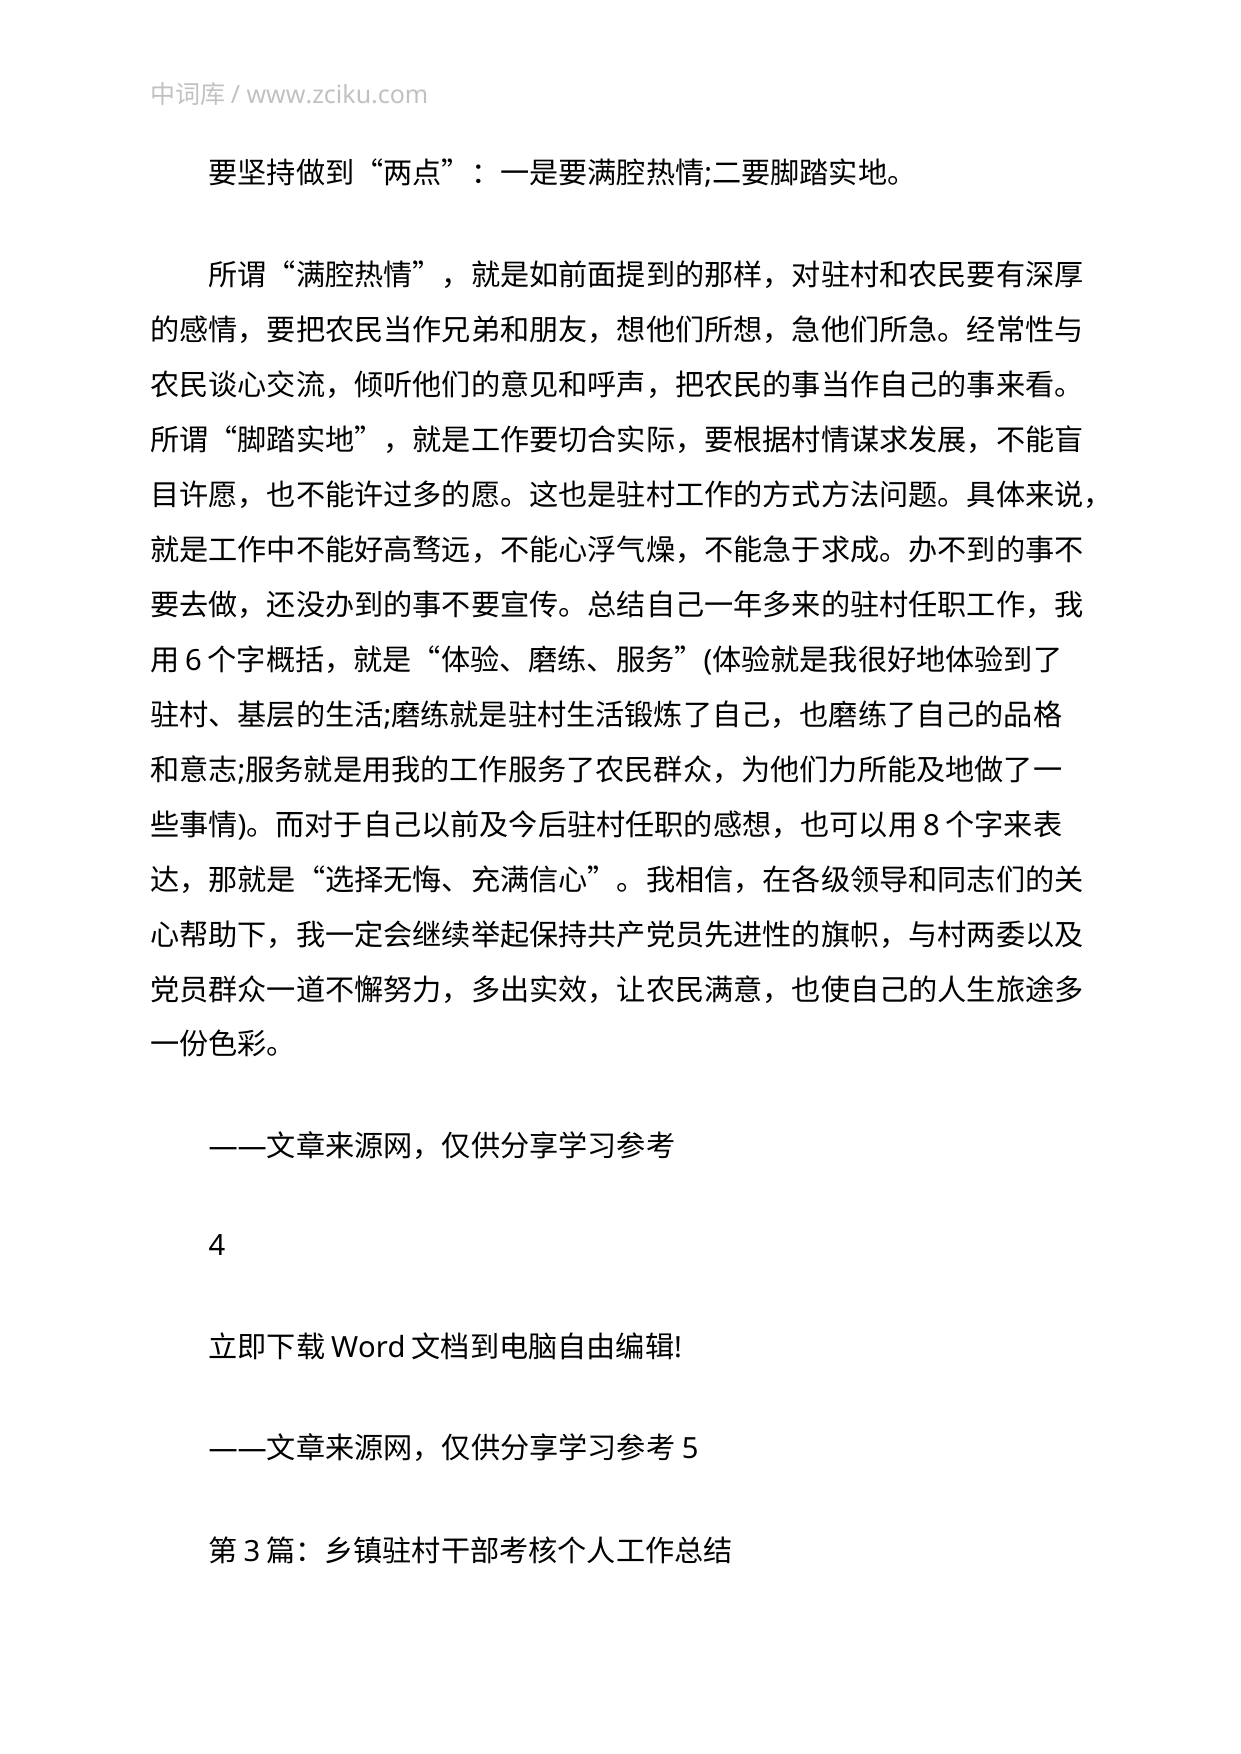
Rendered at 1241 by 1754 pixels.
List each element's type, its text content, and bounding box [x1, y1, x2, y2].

text 立即下载Word文档到电脑自由编辑! [150, 1323, 1090, 1366]
text ——文章来源网，仅供分享学习参考 [150, 1123, 1090, 1165]
text 第3篇：乡镇驻村干部考核个人工作总结 [150, 1527, 1090, 1569]
text 所谓“满腔热情”，就是如前面提到的那样，对驻村和农民要有深厚的感情，要把农民当作兄弟和朋友，想他们所想，急他们所急。经常性与农民谈心交流，倾听他们的意见和呼声，把农民的事当作自己的事来看。所谓“脚踏实地”，就是工作要切合实际，要根据村情谋求发展，不能盲目许愿，也不能许过多的愿。这也是驻村工作的方式方法问题。具体来说，就是工作中不能好高骛远，不能心浮气燥，不能急于求成。办不到的事不要去做，还没办到的事不要宣传。总结自己一年多来的驻村任职工作，我用6个字概括，就是“体验、磨练、服务”(体验就是我很好地体验到了驻村、基层的生活;磨练就是驻村生活锻炼了自己，也磨练了自己的品格和意志;服务就是用我的工作服务了农民群众，为他们力所能及地做了一些事情)。而对于自己以前及今后驻村任职的感想，也可以用8个字来表达，那就是“选择无悔、充满信心”。我相信，在各级领导和同志们的关心帮助下，我一定会继续举起保持共产党员先进性的旗帜，与村两委以及党员群众一道不懈努力，多出实效，让农民满意，也使自己的人生旅途多一份色彩。 [150, 252, 1090, 1063]
text 4 [150, 1225, 1090, 1264]
text ——文章来源网，仅供分享学习参考 5 [150, 1425, 1090, 1467]
text 要坚持做到“两点”：一是要满腔热情;二要脚踏实地。 [150, 150, 1090, 192]
